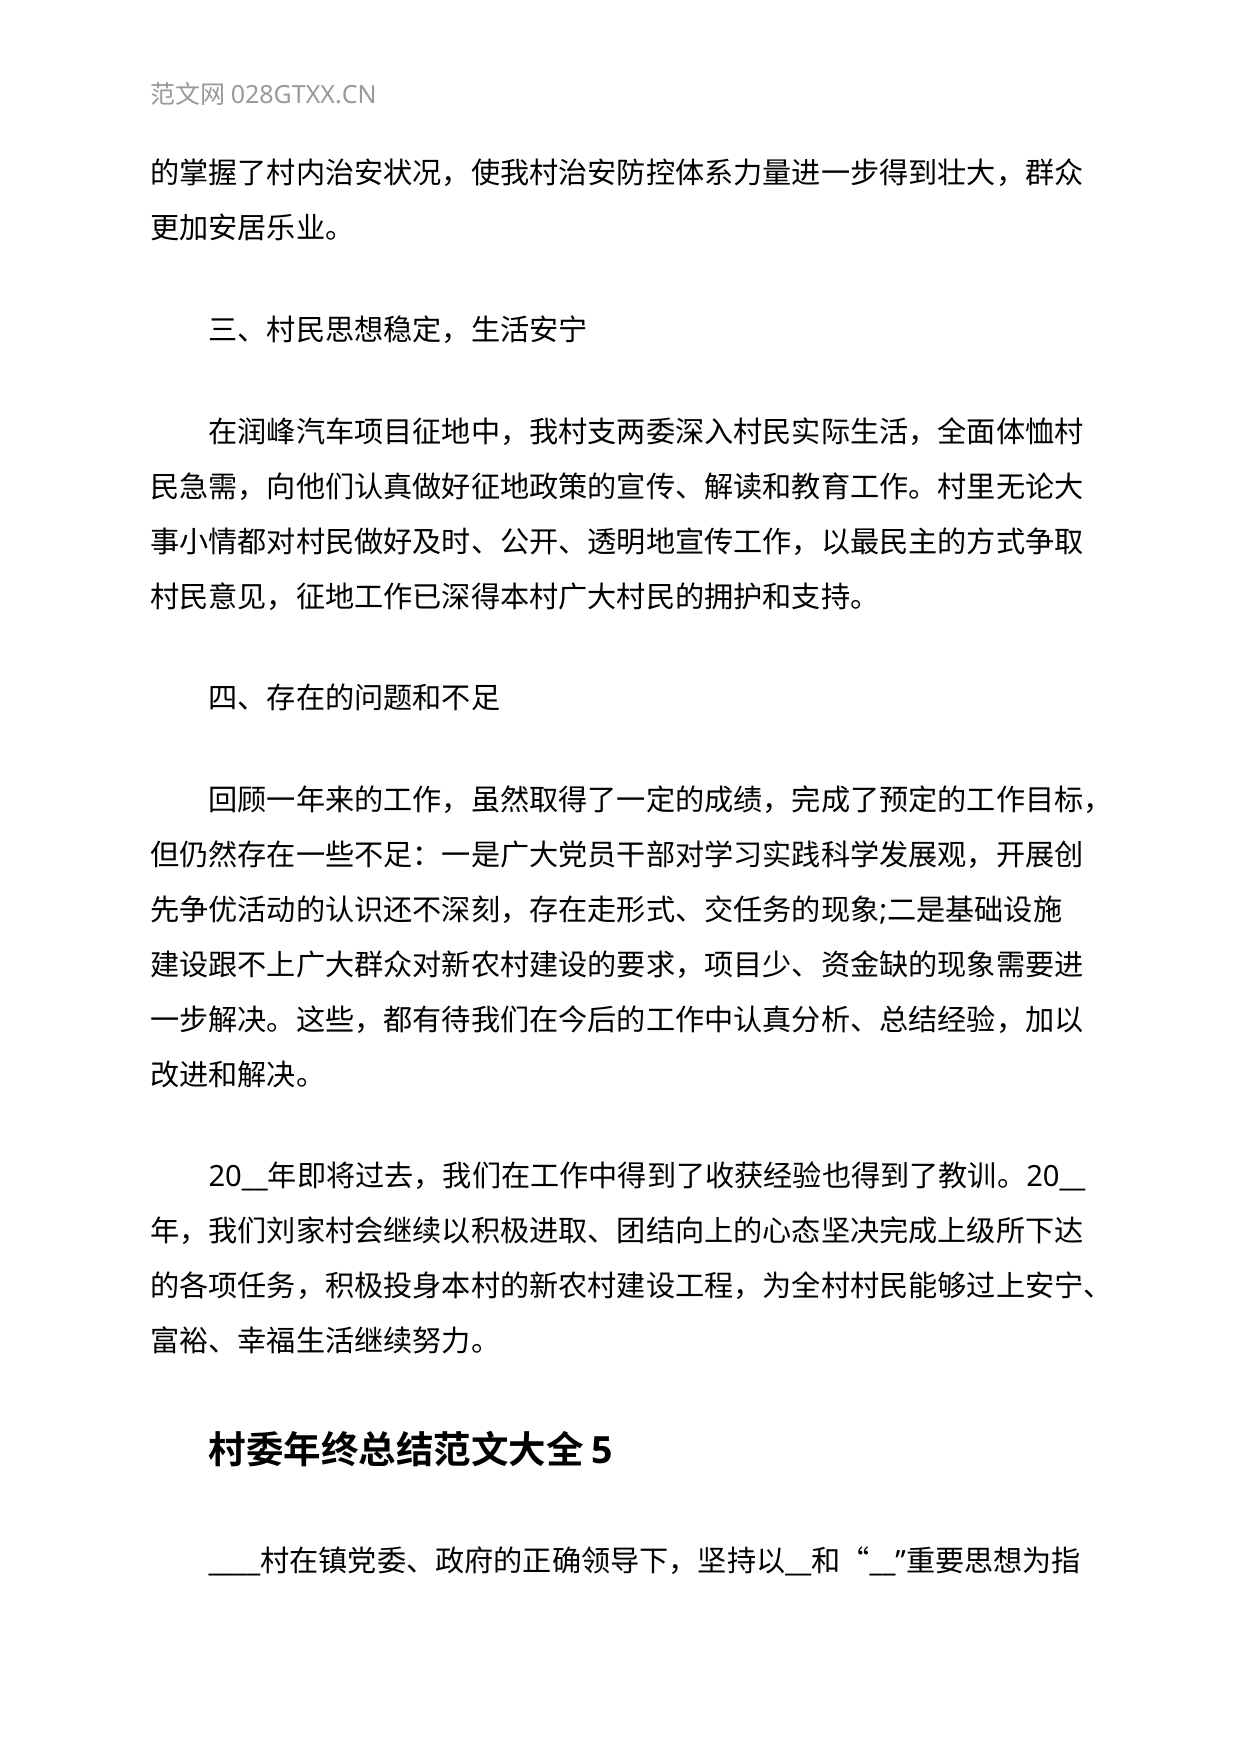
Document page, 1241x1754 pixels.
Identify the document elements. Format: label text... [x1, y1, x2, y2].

text 回顾一年来的工作，虽然取得了一定的成绩，完成了预定的工作目标，但仍然存在一些不足：一是广大党员干部对学习实践科学发展观，开展创先争优活动的认识还不深刻，存在走形式、交任务的现象;二是基础设施建设跟不上广大群众对新农村建设的要求，项目少、资金缺的现象需要进一步解决。这些，都有待我们在今后的工作中认真分析、总结经验，加以改进和解决。 [150, 777, 1090, 1093]
text 三、村民思想稳定，生活安宁 [150, 307, 1090, 349]
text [150, 1537, 1090, 1579]
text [150, 150, 1090, 247]
text 村委年终总结范文大全5 [150, 1419, 1090, 1474]
text 20__年即将过去，我们在工作中得到了收获经验也得到了教训。20__年，我们刘家村会继续以积极进取、团结向上的心态坚决完成上级所下达的各项任务，积极投身本村的新农村建设工程，为全村村民能够过上安宁、富裕、幸福生活继续努力。 [150, 1153, 1090, 1360]
text 四、存在的问题和不足 [150, 675, 1090, 717]
text 在润峰汽车项目征地中，我村支两委深入村民实际生活，全面体恤村民急需，向他们认真做好征地政策的宣传、解读和教育工作。村里无论大事小情都对村民做好及时、公开、透明地宣传工作，以最民主的方式争取村民意见，征地工作已深得本村广大村民的拥护和支持。 [150, 408, 1090, 615]
